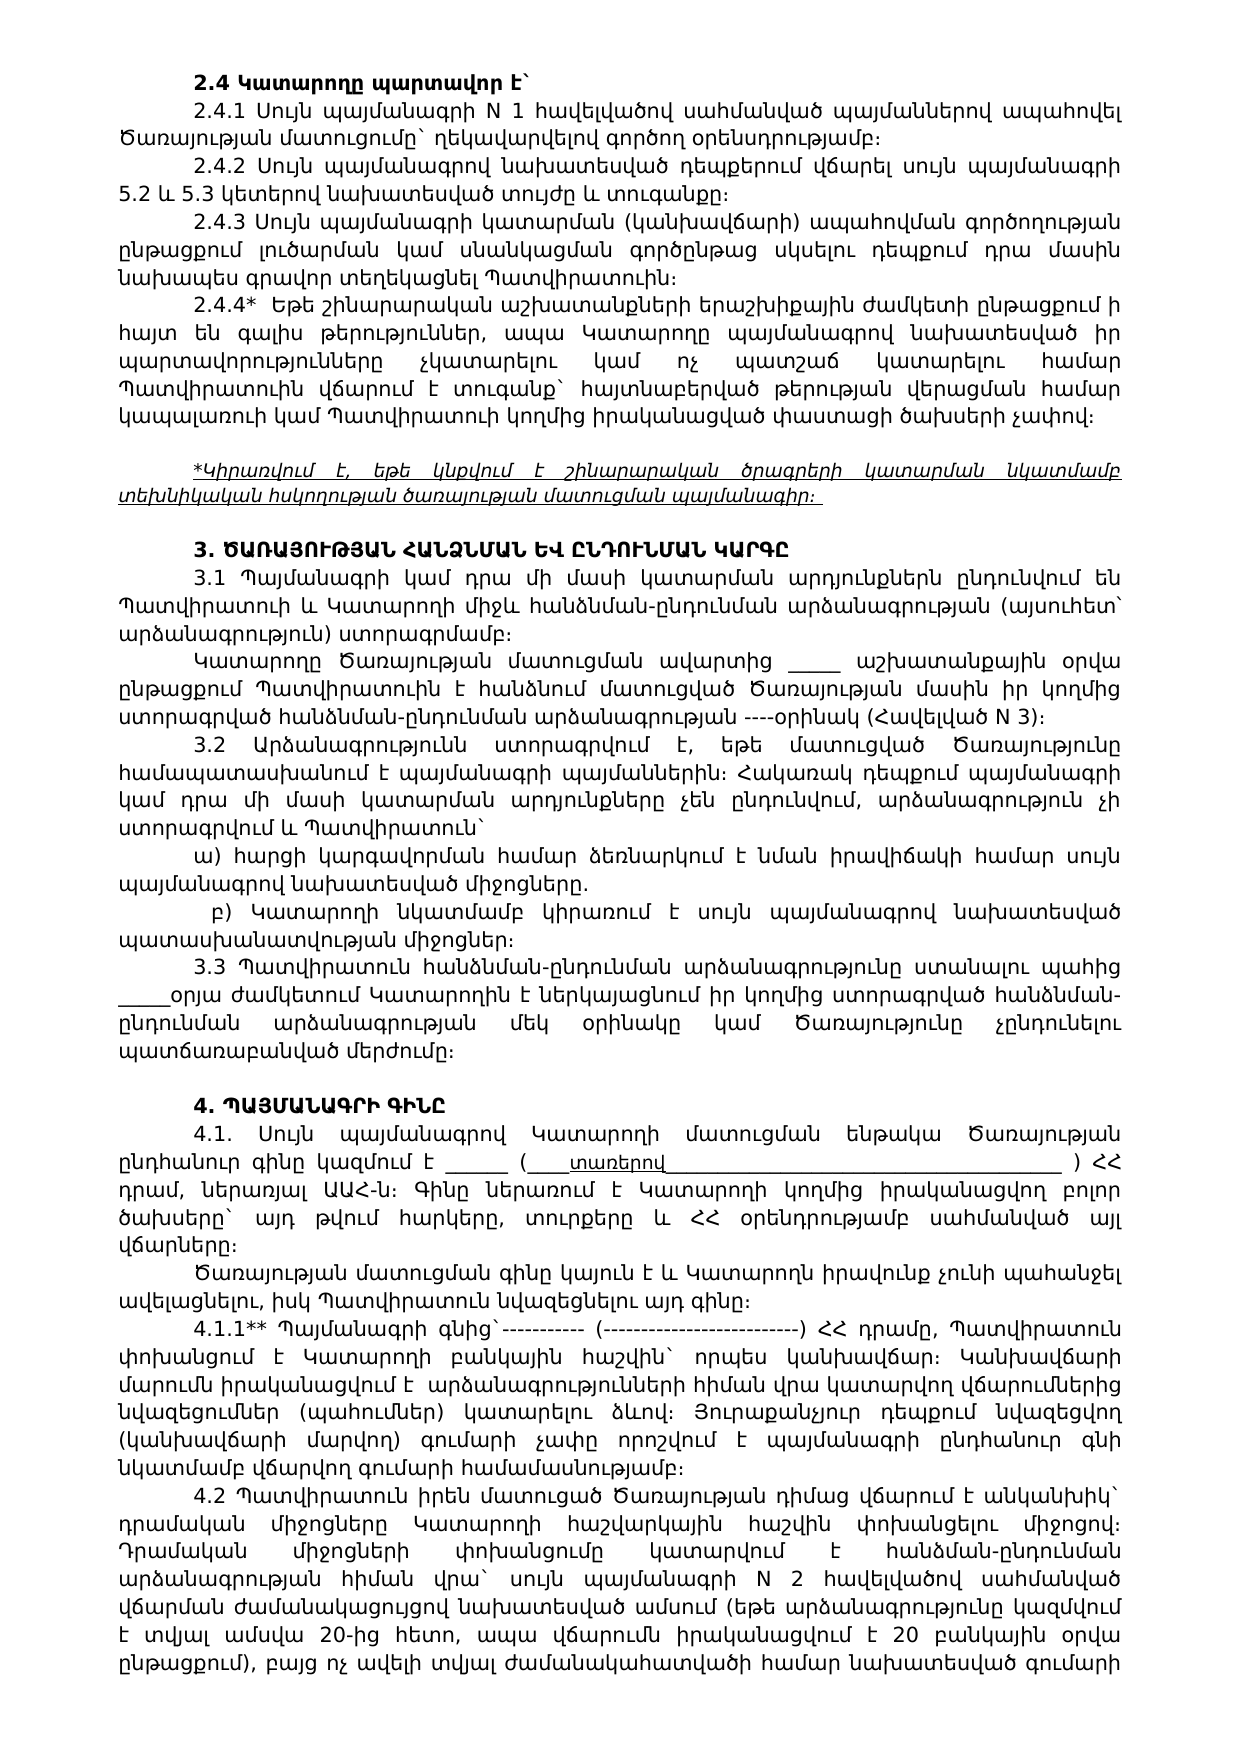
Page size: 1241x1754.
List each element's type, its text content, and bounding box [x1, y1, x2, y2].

text ա) հարցի կարգավորման համար ձեռնարկում է նման իրավիճակի համար սույն պայմանագրով նախատեսված միջոցները. [118, 844, 1122, 896]
text 3.2 Արձանագրությունն ստորագրվում է, եթե մատուցված Ծառայությունը համապատասխանում է պայմանագրի պայմաններին։ Հակառակ դեպքում պայմանագրի կամ դրա մի մասի կատարման արդյունքները չեն ընդունվում, արձանագրություն չի ստորագրվում և Պատվիրատուն` [118, 733, 1122, 841]
text 2.4.4* Եթե շինարարական աշխատանքների երաշխիքային ժամկետի ընթացքում ի հայտ են գալիս թերություններ, ապա Կատարողը պայմանագրով նախատեսված իր պարտավորությունները չկատարելու կամ ոչ պատշաճ կատարելու համար Պատվիրատուին վճարում է տուգանք` հայտնաբերված թերության վերացման համար կապալառուի կամ Պատվիրատուի կողմից իրականացված փաստացի ծախսերի չափով։ [118, 293, 1122, 429]
text 2.4.3 Սույն պայմանագրի կատարման (կանխավճարի) ապահովման գործողության ընթացքում լուծարման կամ սնանկացման գործընթաց սկսելու դեպքում դրա մասին նախապես գրավոր տեղեկացնել Պատվիրատուին։ [118, 210, 1122, 290]
text 3. ԾԱՌԱՅՈՒԹՅԱՆ ՀԱՆՁՆՄԱՆ ԵՎ ԸՆԴՈՒՆՄԱՆ ԿԱՐԳԸ [118, 538, 1122, 562]
text Կատարողը Ծառայության մատուցման ավարտից _____ աշխատանքային օրվա ընթացքում Պատվիրատուին է հանձնում մատուցված Ծառայության մասին իր կողմից ստորագրված հանձնման-ընդունման արձանագրության ----օրինակ (Հավելված N 3)։ [118, 649, 1122, 729]
text 2.4.1 Սույն պայմանագրի N 1 հավելվածով սահմանված պայմաններով ապահովել Ծառայության մատուցումը` ղեկավարվելով գործող օրենսդրությամբ։ [118, 99, 1122, 151]
text 4.1. Սույն պայմանագրով Կատարողի մատուցման ենթակա Ծառայության ընդհանուր գինը կազմում է ______ (____տառերով______________________________________ ) ՀՀ դրամ, ներառյալ ԱԱՀ-ն։ Գինը ներառում է Կատարողի կողմից իրականացվող բոլոր ծախսերը` այդ թվում հարկերը, տուրքերը և ՀՀ օրենդրությամբ սահմանված այլ վճարները։ [118, 1122, 1122, 1258]
text բ) Կատարողի նկատմամբ կիրառում է սույն պայմանագրով նախատեսված պատասխանատվության միջոցներ։ [118, 900, 1122, 952]
text 2.4.2 Սույն պայմանագրով նախատեսված դեպքերում վճարել սույն պայմանագրի 5.2 և 5.3 կետերով նախատեսված տույժը և տուգանքը։ [118, 154, 1122, 206]
text 4. ՊԱՅՄԱՆԱԳՐԻ ԳԻՆԸ [118, 1094, 1122, 1119]
text 3.3 Պատվիրատուն հանձնման-ընդունման արձանագրությունը ստանալու պահից _____օրյա ժամկետում Կատարողին է ներկայացնում իր կողմից ստորագրված հանձնման-ընդունման արձանագրության մեկ օրինակը կամ Ծառայությունը չընդունելու պատճառաբանված մերժումը։ [118, 955, 1122, 1063]
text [118, 1484, 1122, 1675]
text 4.1.1** Պայմանագրի գնից`----------- (--------------------------) ՀՀ դրամը, Պատվիրատուն փոխանցում է Կատարողի բանկային հաշվին` որպես կանխավճար։ Կանխավճարի մարումն իրականացվում է արձանագրությունների հիման վրա կատարվող վճարումներից նվազեցումներ (պահումներ) կատարելու ձևով։ Յուրաքանչյուր դեպքում նվազեցվող (կանխավճարի մարվող) գումարի չափը որոշվում է պայմանագրի ընդհանուր գնի նկատմամբ վճարվող գումարի համամասնությամբ։ [118, 1317, 1122, 1480]
text 3.1 Պայմանագրի կամ դրա մի մասի կատարման արդյունքներն ընդունվում են Պատվիրատուի և Կատարողի միջև հանձնման-ընդունման արձանագրության (այսուհետ՝ արձանագրություն) ստորագրմամբ։ [118, 566, 1122, 646]
text *Կիրառվում է, եթե կնքվում է շինարարական ծրագրերի կատարման նկատմամբ տեխնիկական հսկողության ծառայության մատուցման պայմանագիր։ [118, 460, 1122, 507]
text 2.4 Կատարողը պարտավոր է` [118, 71, 1122, 95]
text Ծառայության մատուցման գինը կայուն է և Կատարողն իրավունք չունի պահանջել ավելացնելու, իսկ Պատվիրատուն նվազեցնելու այդ գինը։ [118, 1261, 1122, 1313]
